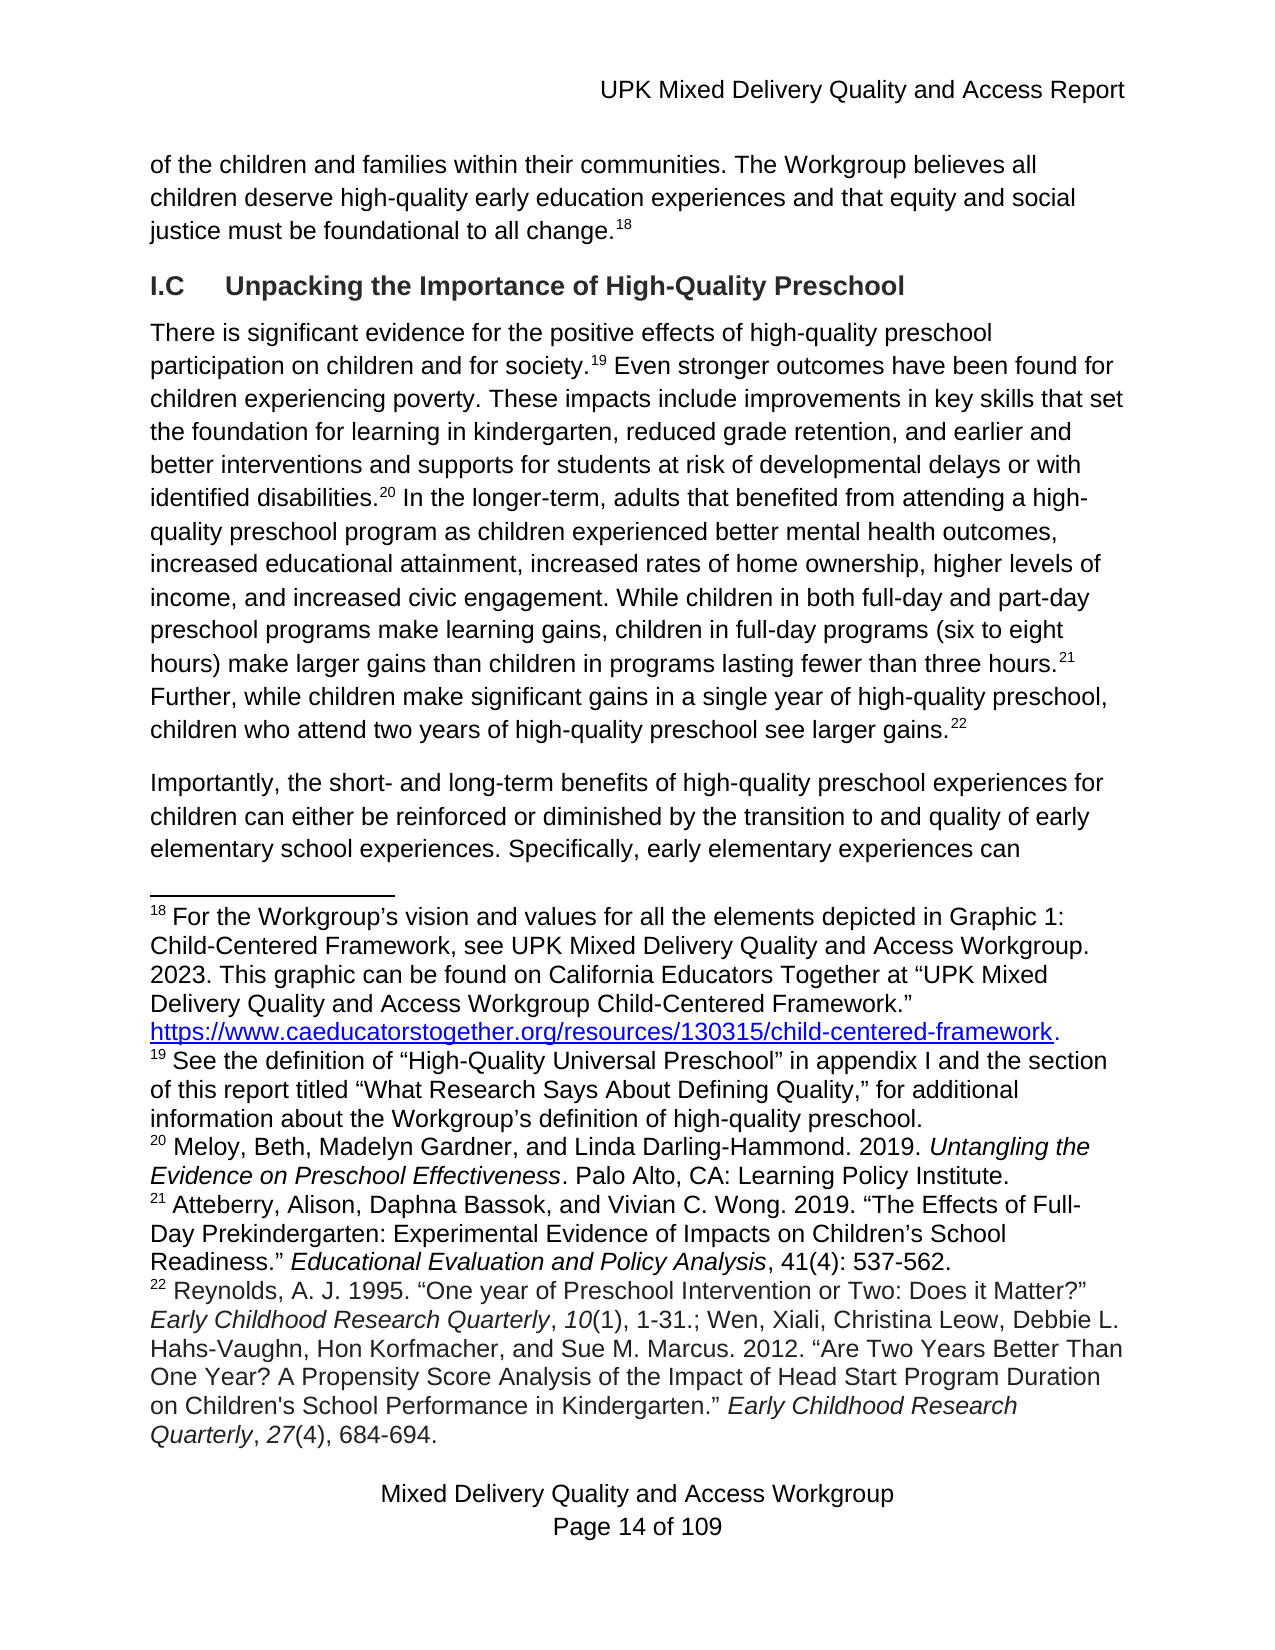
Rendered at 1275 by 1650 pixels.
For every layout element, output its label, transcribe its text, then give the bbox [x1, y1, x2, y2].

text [150, 150, 1125, 245]
subtitle I.C Unpacking the Importance of High-Quality Preschool [150, 270, 1125, 301]
text Importantly, the short- and long-term benefits of high-quality preschool experiences for children can either be reinforced or diminished by the transition to and quality of early elementary school experiences. Specifically, early elementary experiences can accelerate, maintain, or stall the trajectory of children’s development and learning. California is committed to providing a strong and early start to education for all children with high-quality, joyful, developmentally informed, inclusive, rigorous, and aligned preschool through third grade (P–3) learning opportunities—beginning with equitable access to high-quality universal preschool (also known as UPK). [150, 768, 1125, 863]
text There is significant evidence for the positive effects of high-quality preschool participation on children and for society. Even stronger outcomes have been found for children experiencing poverty. These impacts include improvements in key skills that set the foundation for learning in kindergarten, reduced grade retention, and earlier and better interventions and supports for students at risk of developmental delays or with identified disabilities. In the longer-term, adults that benefited from attending a high-quality preschool program as children experienced better mental health outcomes, increased educational attainment, increased rates of home ownership, higher levels of income, and increased civic engagement. While children in both full-day and part-day preschool programs make learning gains, children in full-day programs (six to eight hours) make larger gains than children in programs lasting fewer than three hours. Further, while children make significant gains in a single year of high-quality preschool, children who attend two years of high-quality preschool see larger gains. [150, 318, 1125, 743]
